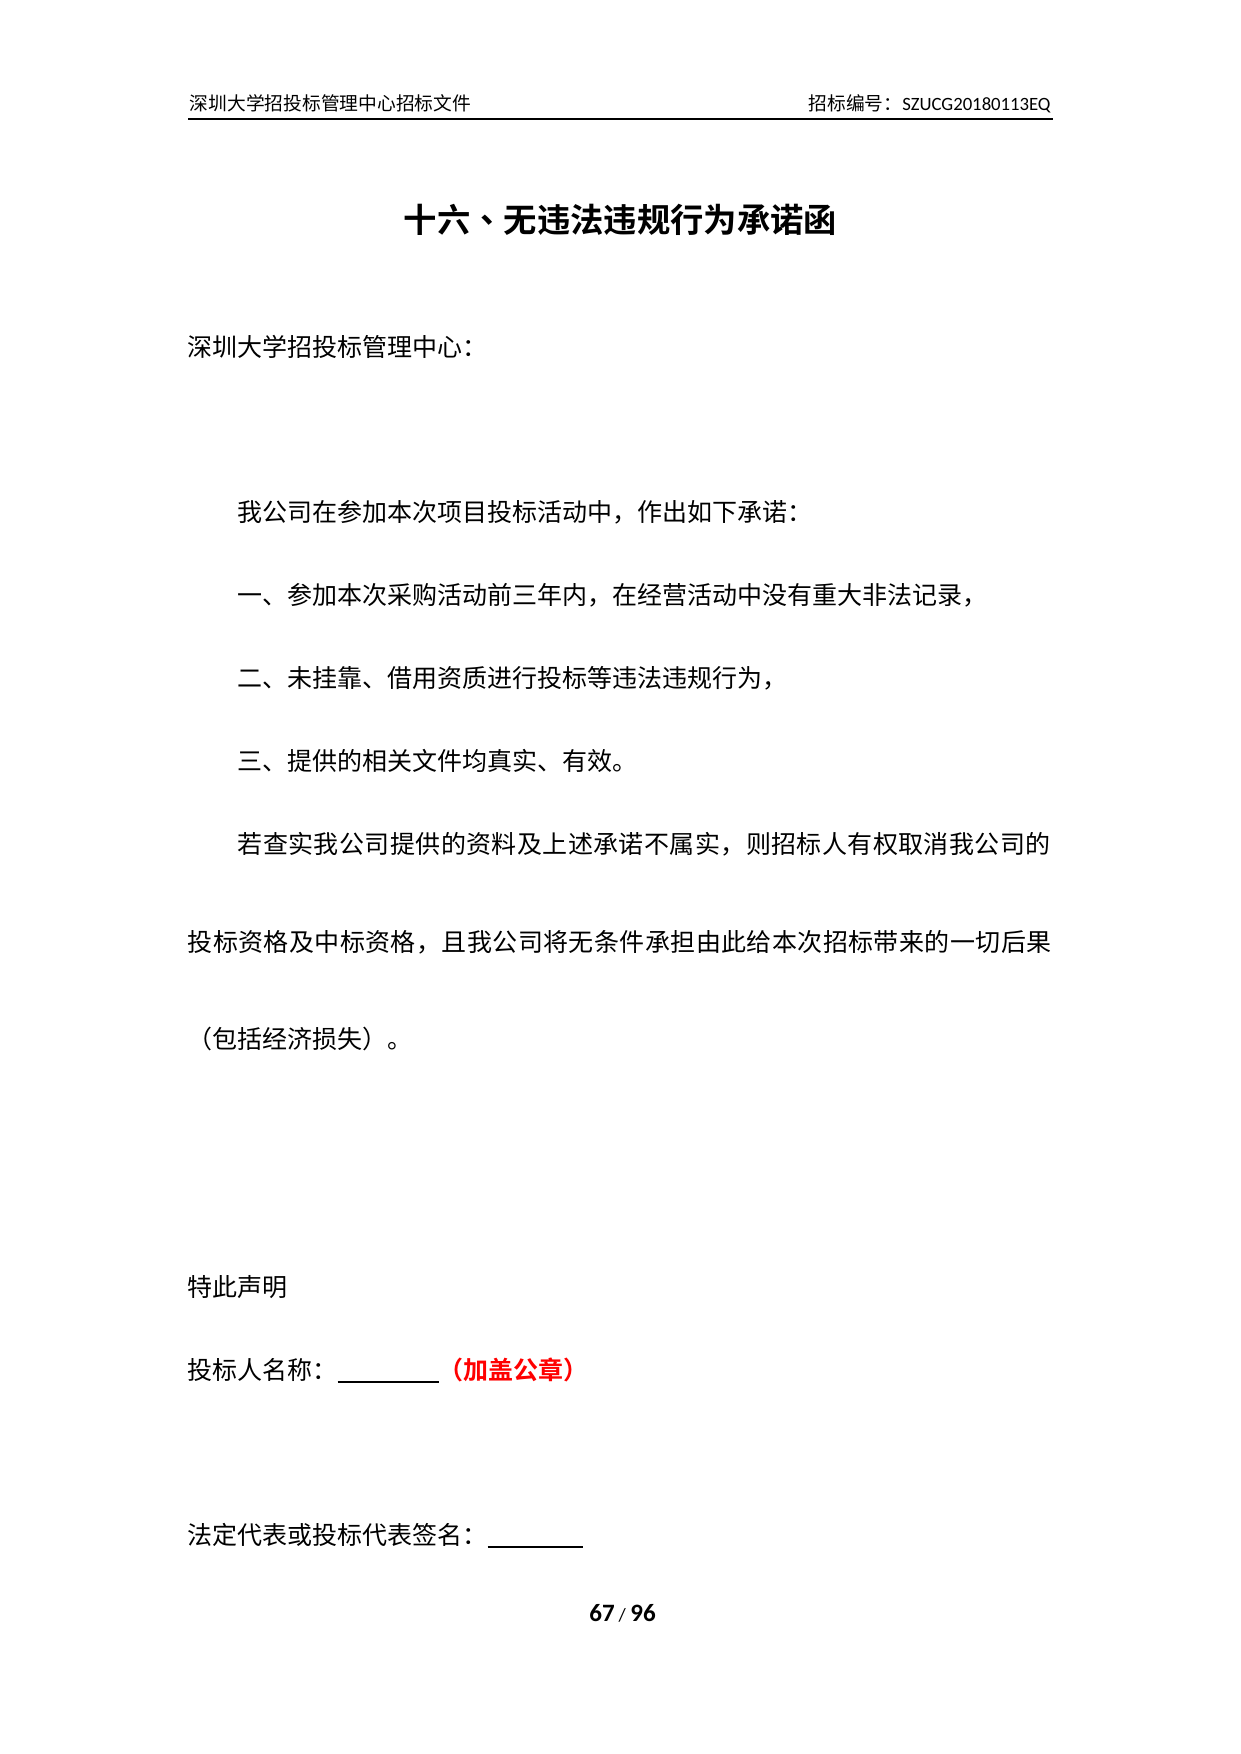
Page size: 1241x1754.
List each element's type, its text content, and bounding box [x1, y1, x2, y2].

subtitle 十六、无违法违规行为承诺函 [187, 186, 1053, 251]
text 投标人名称： （加盖公章） [187, 1336, 1053, 1401]
text 我公司在参加本次项目投标活动中，作出如下承诺： [187, 478, 1053, 543]
text 法定代表或投标代表签名： [187, 1501, 1053, 1566]
text 若查实我公司提供的资料及上述承诺不属实，则招标人有权取消我公司的投标资格及中标资格，且我公司将无条件承担由此给本次招标带来的一切后果（包括经济损失）。 [187, 811, 1053, 1071]
text 一、参加本次采购活动前三年内，在经营活动中没有重大非法记录， [187, 561, 1053, 626]
text 深圳大学招投标管理中心： [187, 313, 1053, 378]
text 特此声明 [187, 1253, 1053, 1318]
text 三、提供的相关文件均真实、有效。 [187, 727, 1053, 792]
text 二、未挂靠、借用资质进行投标等违法违规行为， [187, 644, 1053, 709]
